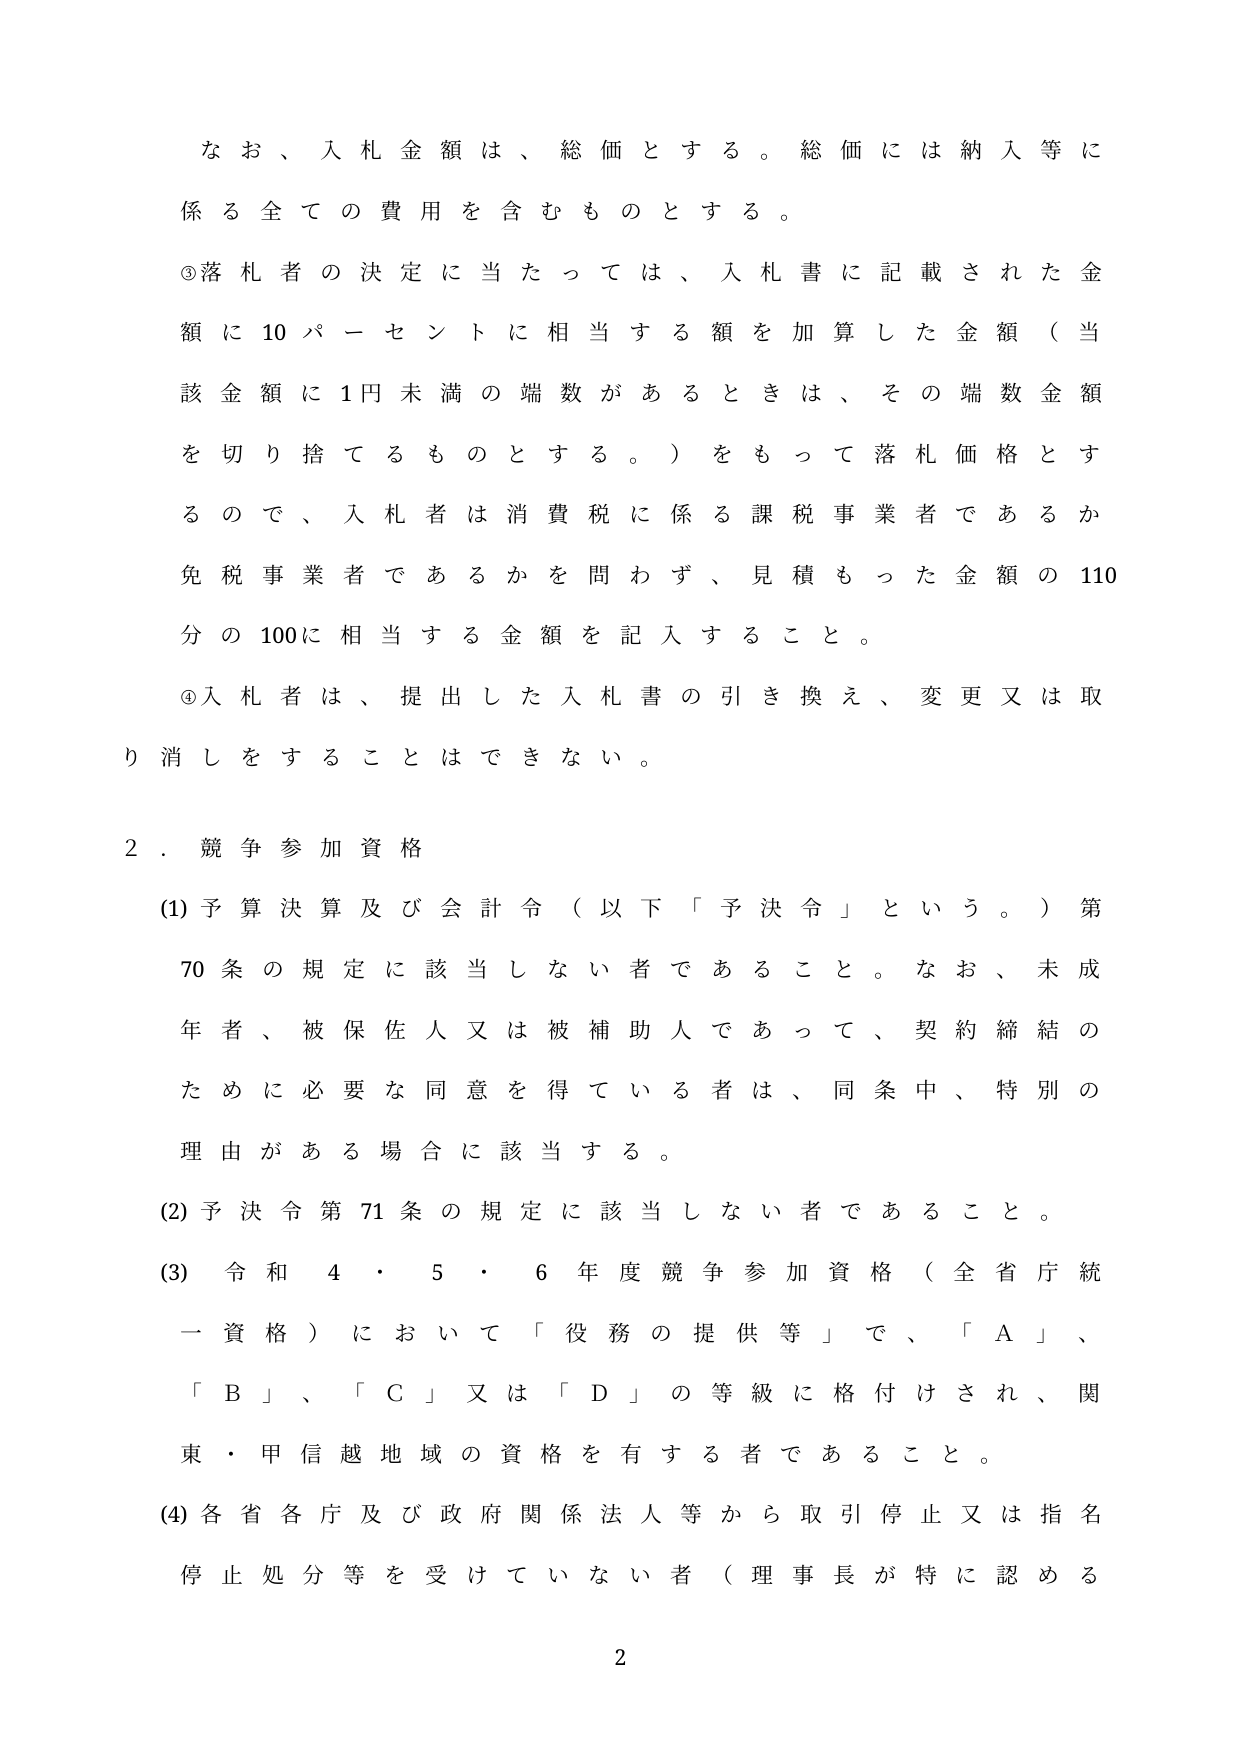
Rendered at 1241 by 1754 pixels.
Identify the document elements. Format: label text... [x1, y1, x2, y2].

text ④入札者は、提出した入札書の引き換え、変更又は取り消しをすることはできない。 [120, 665, 1120, 786]
text (3) 令和4・5・6年度競争参加資格（全省庁統一資格）において「役務の提供等」で、「Ａ」、「Ｂ」、「Ｃ」又は「Ｄ」の等級に格付けされ、関東・甲信越地域の資格を有する者であること。 [140, 1241, 1120, 1483]
text (2) 予決令第71条の規定に該当しない者であること。 [140, 1180, 1120, 1241]
text (1) 予算決算及び会計令（以下「予決令」という。）第70条の規定に該当しない者であること。なお、未成年者、被保佐人又は被補助人であって、契約締結のために必要な同意を得ている者は、同条中、特別の理由がある場合に該当する。 [140, 877, 1120, 1180]
text ③落札者の決定に当たっては、入札書に記載された金額に10パーセントに相当する額を加算した金額（当該金額に1円未満の端数があるときは、その端数金額を切り捨てるものとする。）をもって落札価格とするので、入札者は消費税に係る課税事業者であるか免税事業者であるかを問わず、見積もった金額の110分の100に相当する金額を記入すること。 [160, 240, 1120, 665]
text ２．競争参加資格 [120, 816, 1120, 877]
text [140, 1483, 1120, 1604]
list なお、入札金額は、総価とする。総価には納入等に係る全ての費用を含むものとする。 [160, 119, 1120, 240]
